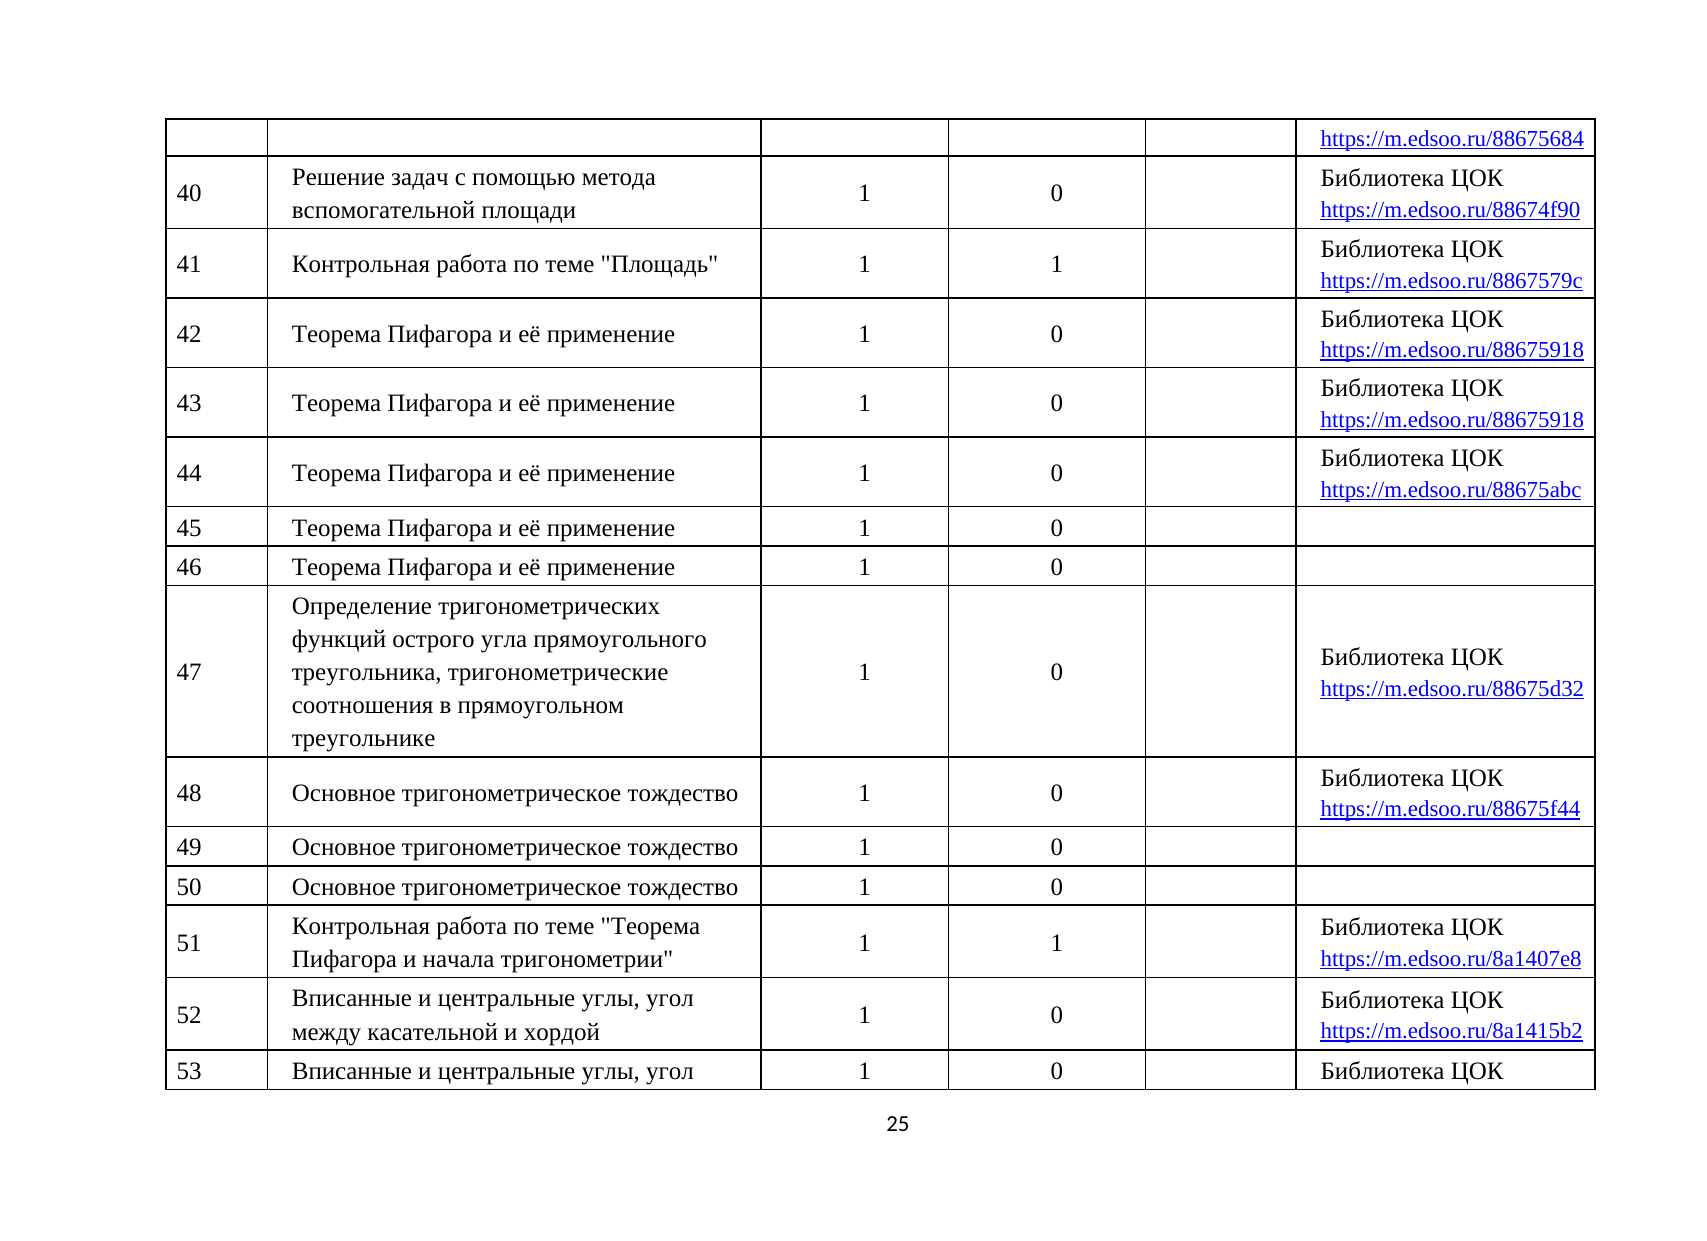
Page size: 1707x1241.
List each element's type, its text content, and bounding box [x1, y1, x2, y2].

table_cell Теорема Пифагора и её применение [268, 299, 760, 367]
table_cell 1 [762, 507, 948, 545]
table_cell [1146, 586, 1295, 756]
table_cell 0 [949, 120, 1145, 155]
table_cell 0 [949, 827, 1145, 865]
table_cell 0 [949, 547, 1145, 584]
table_cell [1146, 758, 1295, 826]
table_cell [1146, 229, 1295, 297]
table_cell Теорема Пифагора и её применение [268, 507, 760, 545]
table_cell Основное тригонометрическое тождество [268, 827, 760, 865]
table_cell 1 [762, 978, 948, 1049]
table_cell 1 [762, 1051, 948, 1088]
table_cell Библиотека ЦОК https://m.edsoo.ru/88674f90 [1297, 157, 1594, 227]
table_cell 0 [949, 586, 1145, 756]
table_cell Основное тригонометрическое тождество [268, 867, 760, 904]
table_cell Теорема Пифагора и её применение [268, 547, 760, 584]
table_cell 40 [167, 157, 267, 227]
table_cell 50 [167, 867, 267, 904]
table_cell 1 [949, 906, 1145, 977]
table_cell 1 [762, 827, 948, 865]
table_cell Библиотека ЦОК https://m.edsoo.ru/88675918 [1297, 368, 1594, 436]
table_cell 0 [949, 157, 1145, 227]
table_cell 0 [949, 758, 1145, 826]
table_cell 1 [949, 229, 1145, 297]
table_cell [1146, 368, 1295, 436]
table_cell [1146, 507, 1295, 545]
table_cell 1 [762, 906, 948, 977]
table_cell Библиотека ЦОК https://m.edsoo.ru/88675d32 [1297, 586, 1594, 756]
table_cell 42 [167, 299, 267, 367]
table_cell Теорема Пифагора и её применение [268, 368, 760, 436]
table_cell 52 [167, 978, 267, 1049]
table_cell 0 [949, 438, 1145, 506]
table_cell [1297, 547, 1594, 584]
table_cell [1146, 978, 1295, 1049]
table_cell [1146, 438, 1295, 506]
table_cell 1 [762, 438, 948, 506]
table_cell 39 [167, 120, 267, 155]
table_cell 43 [167, 368, 267, 436]
table_cell 1 [762, 299, 948, 367]
table_cell 49 [167, 827, 267, 865]
table_cell [1146, 867, 1295, 904]
table_cell Библиотека ЦОК https://m.edsoo.ru/88675f44 [1297, 758, 1594, 826]
table_cell Теорема Пифагора и её применение [268, 438, 760, 506]
table_cell 0 [949, 507, 1145, 545]
table_cell Определение тригонометрических функций острого угла прямоугольного треугольника, тригонометрические соотношения в прямоугольном треугольнике [268, 586, 760, 756]
table_cell [1297, 867, 1594, 904]
table_cell 41 [167, 229, 267, 297]
table_cell Библиотека ЦОК https://m.edsoo.ru/88675918 [1297, 299, 1594, 367]
table_cell 1 [762, 368, 948, 436]
table_cell 0 [949, 299, 1145, 367]
table_cell Библиотека ЦОК https://m.edsoo.ru/8a1415b2 [1297, 978, 1594, 1049]
table_cell Контрольная работа по теме "Теорема Пифагора и начала тригонометрии" [268, 906, 760, 977]
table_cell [268, 120, 760, 155]
table_cell 45 [167, 507, 267, 545]
table_cell 1 [762, 120, 948, 155]
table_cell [268, 978, 760, 1049]
table_cell 53 [167, 1051, 267, 1088]
table_cell Библиотека ЦОК https://m.edsoo.ru/88675abc [1297, 438, 1594, 506]
table_cell [1146, 120, 1295, 155]
table_cell 44 [167, 438, 267, 506]
table_cell Решение задач с помощью метода вспомогательной площади [268, 157, 760, 227]
table_cell Библиотека ЦОК https://m.edsoo.ru/8a1407e8 [1297, 906, 1594, 977]
table_cell [1146, 547, 1295, 584]
table_cell 0 [949, 368, 1145, 436]
table_cell 1 [762, 547, 948, 584]
table_cell [1146, 157, 1295, 227]
table_cell 47 [167, 586, 267, 756]
table_cell [1297, 827, 1594, 865]
table_cell Библиотека ЦОК https://m.edsoo.ru/8867579c [1297, 229, 1594, 297]
table_cell 1 [762, 586, 948, 756]
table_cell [268, 1051, 760, 1088]
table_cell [1297, 120, 1594, 155]
table_cell 1 [762, 229, 948, 297]
table_cell [1146, 1051, 1295, 1088]
table_cell 48 [167, 758, 267, 826]
table_cell 0 [949, 1051, 1145, 1088]
table_cell Контрольная работа по теме "Площадь" [268, 229, 760, 297]
table_cell [1297, 507, 1594, 545]
table_cell [1146, 827, 1295, 865]
table_cell 1 [762, 157, 948, 227]
table_cell 0 [949, 978, 1145, 1049]
table_cell 51 [167, 906, 267, 977]
table_cell 0 [949, 867, 1145, 904]
table_cell [1146, 906, 1295, 977]
table_cell 1 [762, 867, 948, 904]
table_cell 1 [762, 758, 948, 826]
table_cell [1146, 299, 1295, 367]
table_cell 46 [167, 547, 267, 584]
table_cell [1297, 1051, 1594, 1088]
table_cell Основное тригонометрическое тождество [268, 758, 760, 826]
